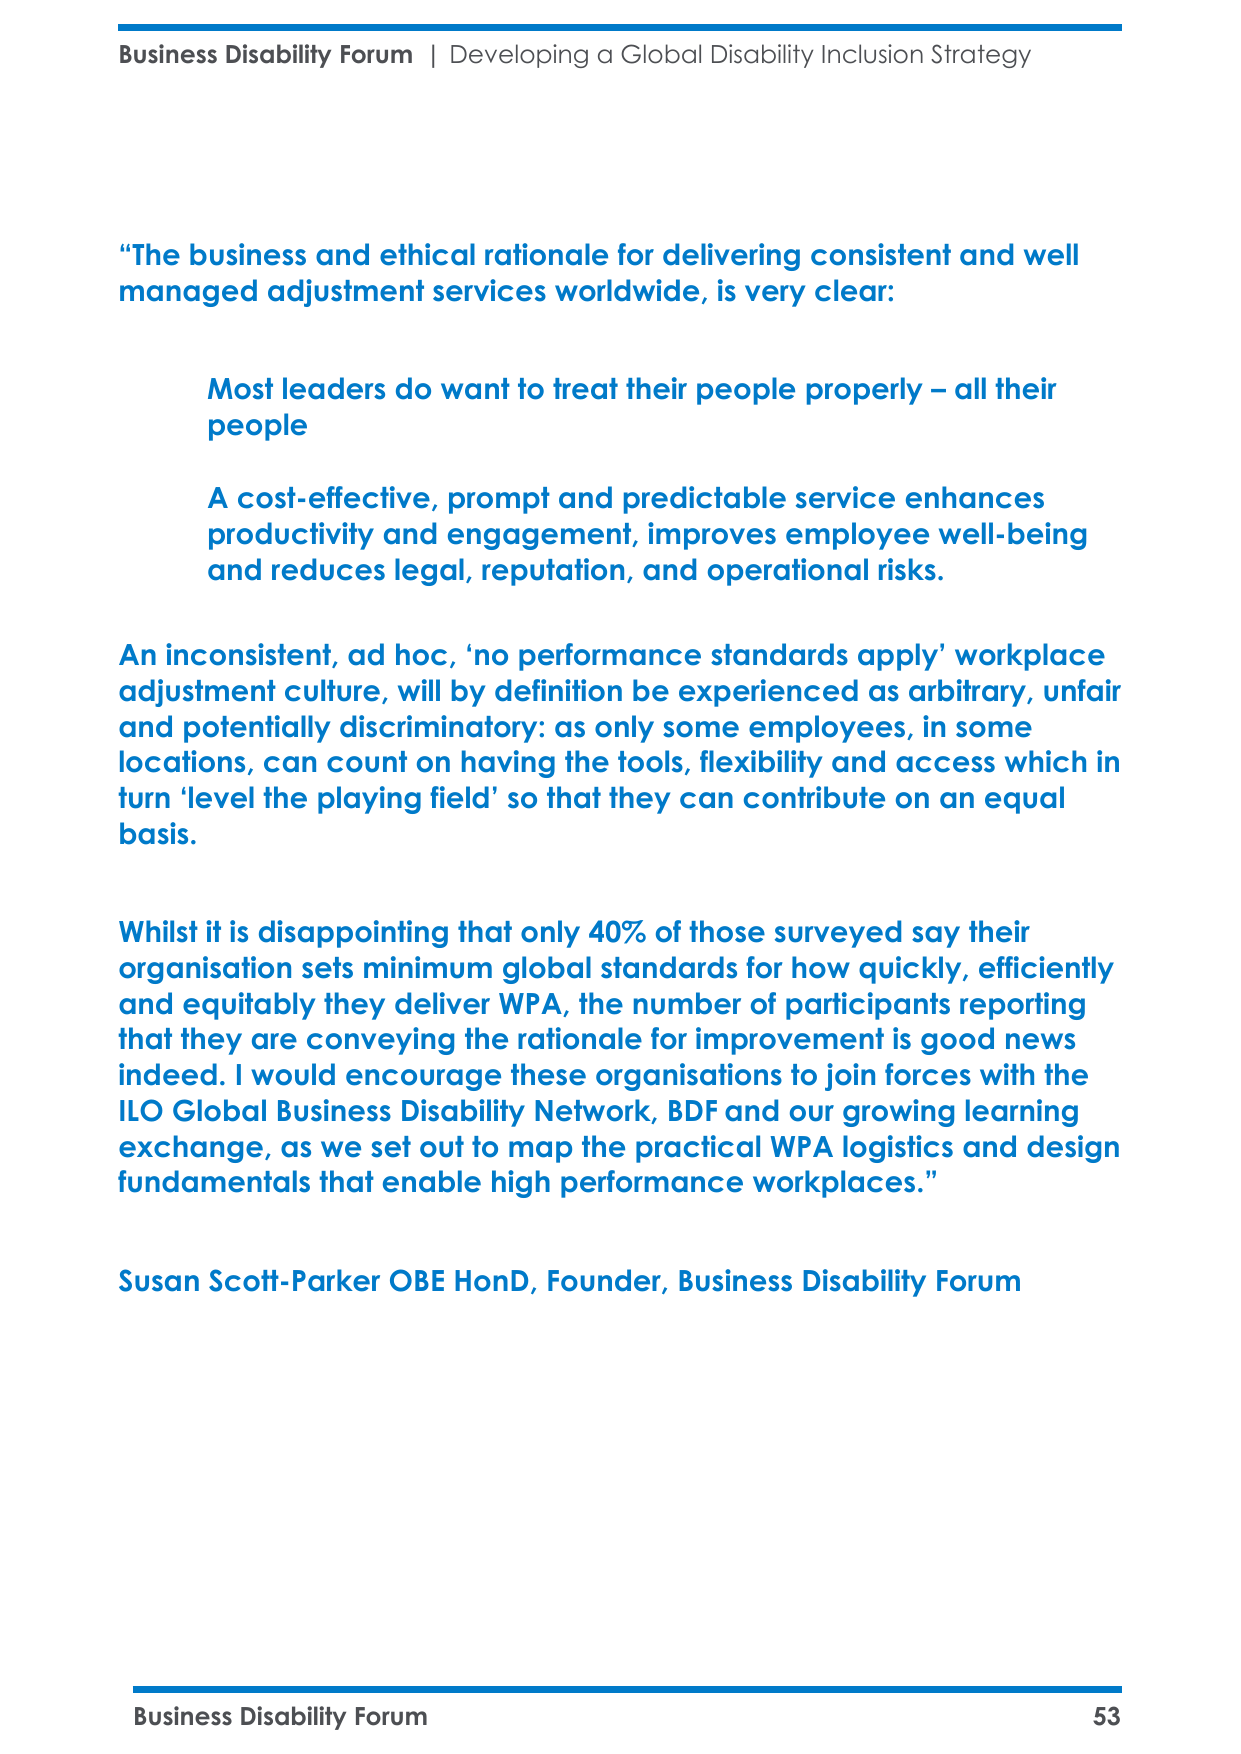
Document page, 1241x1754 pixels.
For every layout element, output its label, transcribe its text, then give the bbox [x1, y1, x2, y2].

text A cost-effective, prompt and predictable service enhances productivity and engagement, improves employee well-being and reduces legal, reputation, and operational risks. [207, 479, 1122, 586]
text Whilst it is disappointing that only 40% of those surveyed say their organisation sets minimum global standards for how quickly, efficiently and equitably they deliver WPA, the number of participants reporting that they are conveying the rationale for improvement is good news indeed. I would encourage these organisations to join forces with the ILO Global Business Disability Network, BDF and our growing learning exchange, as we set out to map the practical WPA logistics and design fundamentals that enable high performance workplaces.” [118, 913, 1122, 1199]
text An inconsistent, ad hoc, ‘no performance standards apply’ workplace adjustment culture, will by definition be experienced as arbitrary, unfair and potentially discriminatory: as only some employees, in some locations, can count on having the tools, flexibility and access which in turn ‘level the playing field’ so that they can contribute on an equal basis. [118, 636, 1122, 851]
text Susan Scott-Parker OBE HonD, Founder, Business Disability Forum [118, 1262, 1122, 1297]
text “The business and ethical rationale for delivering consistent and well managed adjustment services worldwide, is very clear: [118, 236, 1122, 308]
text Most leaders do want to treat their people properly – all their people [207, 370, 1122, 442]
